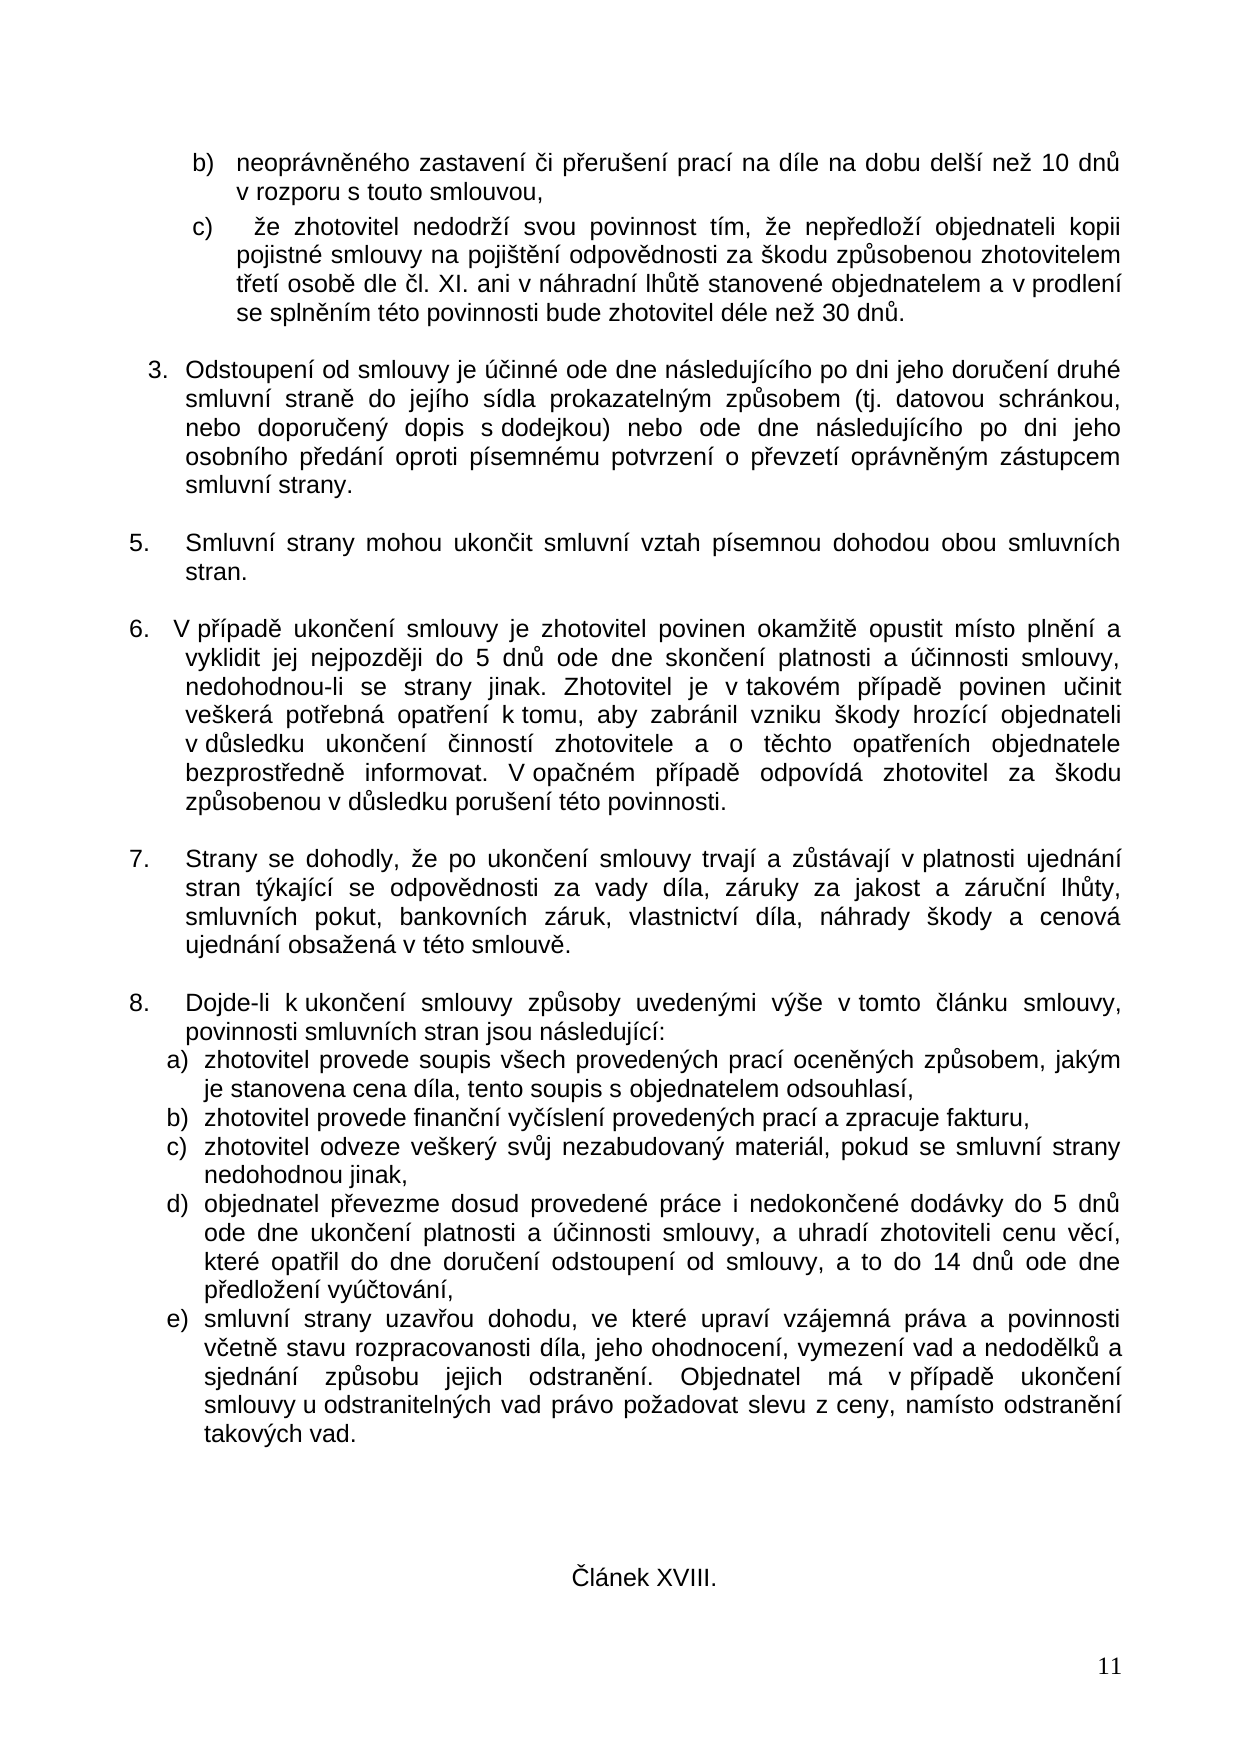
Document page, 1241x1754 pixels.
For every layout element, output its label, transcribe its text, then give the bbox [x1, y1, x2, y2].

list zhotovitel odveze veškerý svůj nezabudovaný materiál, pokud se smluvní strany nedohodnou jinak, [166, 1131, 1122, 1189]
list zhotovitel provede finanční vyčíslení provedených prací a zpracuje fakturu, [166, 1103, 1122, 1131]
text 5. Smluvní strany mohou ukončit smluvní vztah písemnou dohodou obou smluvních stran. [129, 528, 1122, 585]
text 6. V případě ukončení smlouvy je zhotovitel povinen okamžitě opustit místo plnění a vyklidit jej nejpozději do 5 dnů ode dne skončení platnosti a účinnosti smlouvy, nedohodnou-li se strany jinak. Zhotovitel je v takovém případě povinen učinit veškerá potřebná opatření k tomu, aby zabránil vzniku škody hrozící objednateli v důsledku ukončení činností zhotovitele a o těchto opatřeních objednatele bezprostředně rmovat. V opačném případě odpovídá zhotovitel za škodu způsobenou v důsledku porušení této povinnosti. [129, 614, 1122, 815]
list neoprávněného zastavení či přerušení prací na díle na dobu delší než 10 dnů v rozporu s touto smlouvou, [192, 148, 1122, 205]
list smluvní strany uzavřou dohodu, ve které upraví vzájemná práva a povinnosti včetně stavu rozpracovanosti díla, jeho ohodnocení, vymezení vad a nedodělků a sjednání způsobu jejich odstranění. Objednatel má v případě ukončení smlouvy u odstranitelných vad právo požadovat slevu z ceny, namísto odstranění takových vad. [166, 1304, 1122, 1448]
text Článek XVIII. [166, 1563, 1122, 1591]
list Odstoupení od smlouvy je účinné ode dne následujícího po dni jeho doručení druhé smluvní straně do jejího sídla prokazatelným způsobem (tj. datovou schránkou, nebo doporučený dopis s dodejkou) nebo ode dne následujícího po dni jeho osobního předání oproti písemnému potvrzení o převzetí oprávněným zástupcem smluvní strany. [148, 355, 1122, 499]
text 7. Strany se dohodly, že po ukončení smlouvy trvají a zůstávají v platnosti ujednání stran týkající se odpovědnosti za vady díla, záruky za jakost a záruční lhůty, smluvních pokut, bankovních záruk, vlastnictví díla, náhrady škody a cenová ujednání obsažená v této smlouvě. [129, 844, 1122, 959]
list objednatel převezme dosud provedené práce i nedokončené dodávky do 5 dnů ode dne ukončení platnosti a účinnosti smlouvy, a uhradí zhotoviteli cenu věcí, které opatřil do dne doručení odstoupení od smlouvy, a to do 14 dnů ode dne předložení vyúčtování, [166, 1189, 1122, 1304]
list že zhotovitel nedodrží svou povinnost tím, že nepředloží objednateli kopii pojistné smlouvy na pojištění odpovědnosti za škodu způsobenou zhotovitelem třetí osobě dle čl. XI. ani v náhradní lhůtě stanovené objednatelem a v prodlení se splněním této povinnosti bude zhotovitel déle než 30 dnů. [192, 211, 1122, 326]
list zhotovitel provede soupis všech provedených prací oceněných způsobem, jakým je stanovena cena díla, tento soupis s objednatelem odsouhlasí, [166, 1045, 1122, 1103]
text 8. Dojde-li k ukončení smlouvy způsoby uvedenými výše v tomto článku smlouvy, povinnosti smluvních stran jsou následující: [129, 988, 1122, 1045]
